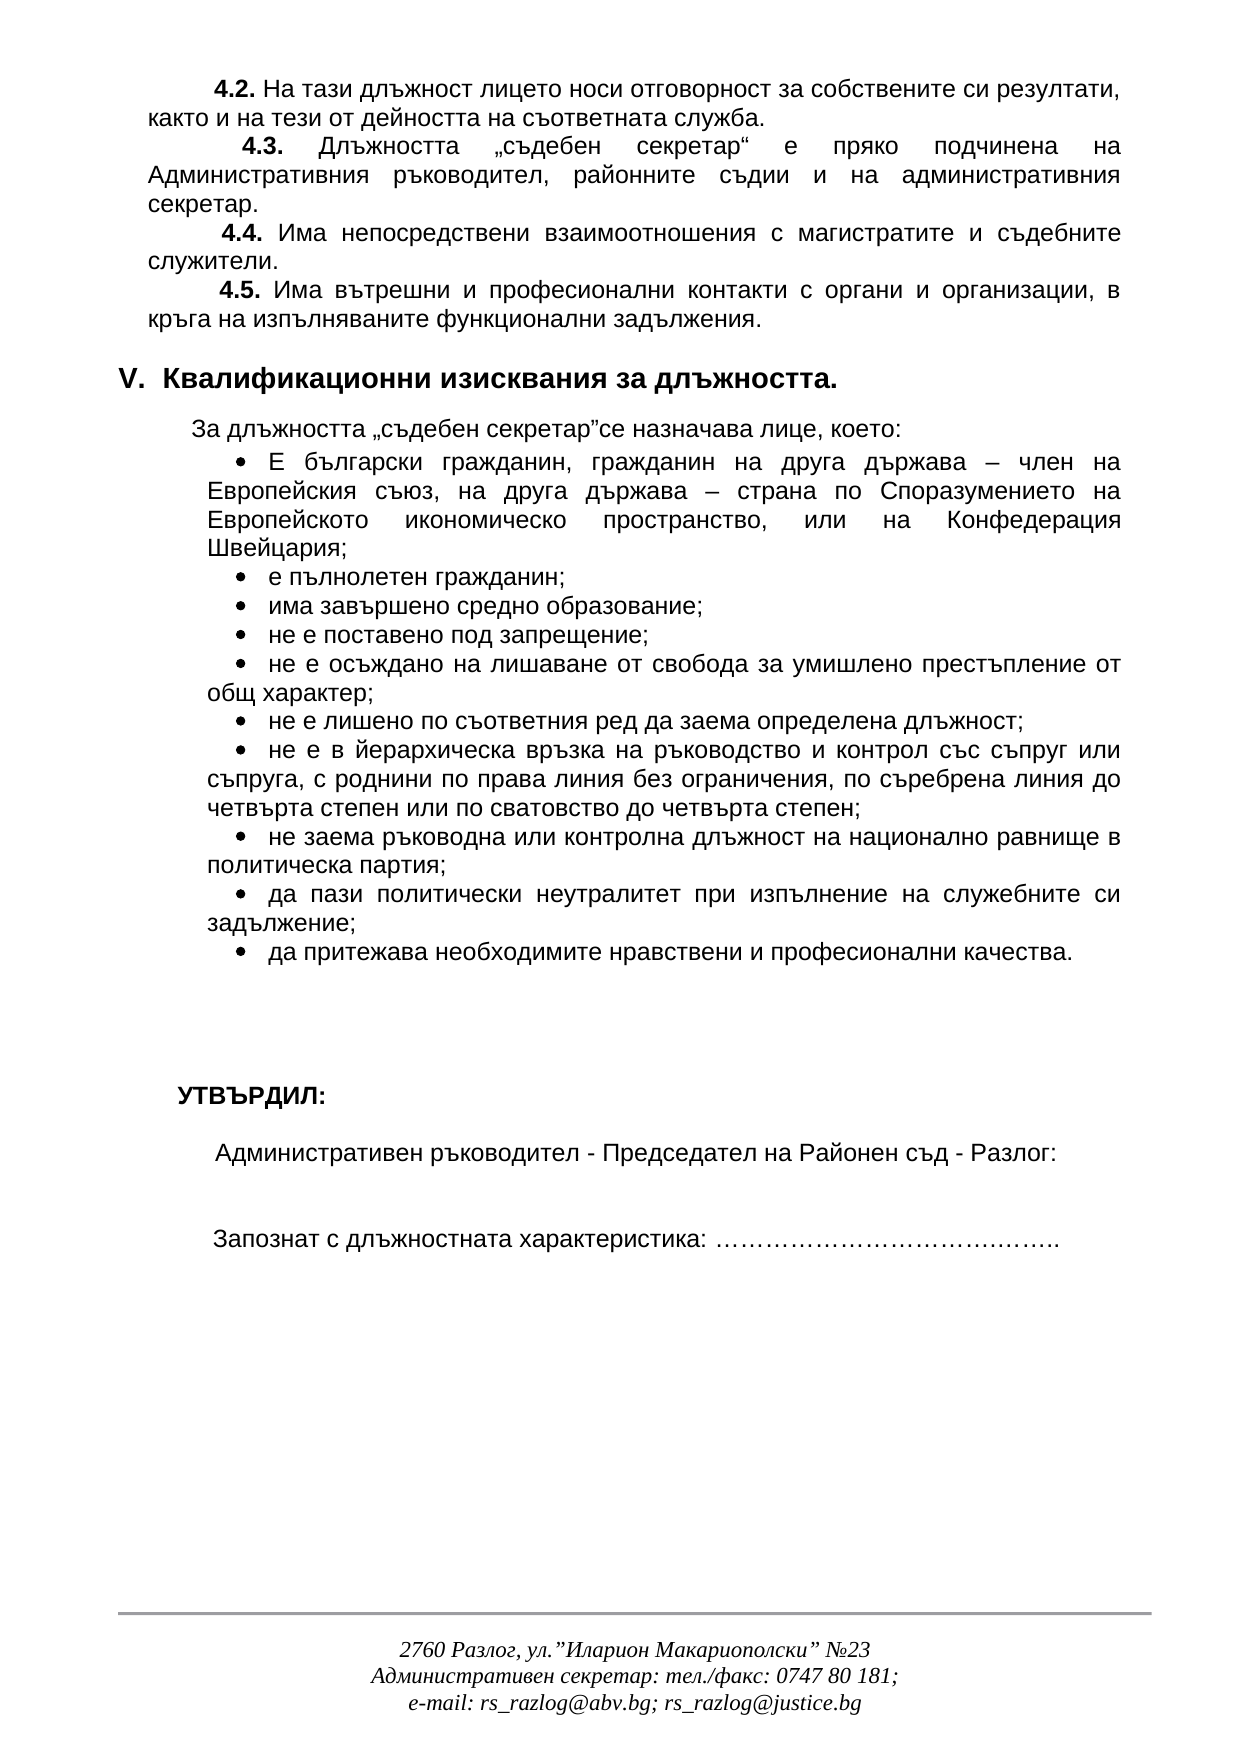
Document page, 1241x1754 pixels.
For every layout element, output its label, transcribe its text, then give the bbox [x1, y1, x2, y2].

text 4.4. Има непосредствени взаимоотношения с магистратите и съдебните служители. [148, 218, 1122, 275]
list не е осъждано на лишаване от свобода за умишлено престъпление от общ характер; [207, 649, 1122, 706]
list да пази политически неутралитет при изпълнение на служебните си задължение; [207, 879, 1122, 937]
text 4.5. Има вътрешни и професионални контакти с органи и организации, в кръга на изпълняваните функционални задължения. [148, 275, 1122, 333]
list не е поставено под запрещение; [207, 620, 1122, 649]
list е пълнолетен гражданин; [207, 562, 1122, 591]
list не е в йерархическа връзка на ръководство и контрол със съпруг или съпруга, с роднини по права линия без ограничения, по съребрена линия до четвърта степен или по сватовство до четвърта степен; [207, 735, 1122, 822]
text Запознат с длъжностната характеристика: …………………………….…….. [118, 1224, 1154, 1253]
list Квалификационни изисквания за длъжността. [118, 361, 1154, 395]
list не заема ръководна или контролна длъжност на национално равнище в политическа партия; [207, 822, 1122, 879]
text За длъжността „съдебен секретар”се назначава лице, което: [118, 414, 1154, 443]
list да притежава необходимите нравствени и професионални качества. [207, 937, 1122, 966]
list има завършено средно образование; [207, 591, 1122, 620]
text Административен ръководител - Председател на Районен съд - Разлог: [118, 1138, 1154, 1167]
text УТВЪРДИЛ: [118, 1081, 1154, 1109]
list не е лишено по съответния ред да заема определена длъжност; [207, 706, 1122, 735]
text 4.2. На тази длъжност лицето носи отговорност за собствените си резултати, както и на тези от дейността на съответната служба. [148, 74, 1122, 131]
list Е български гражданин, гражданин на друга държава – член на Европейския съюз, на друга държава – страна по Споразумението на Европейското икономическо пространство, или на Конфедерация Швейцария; [207, 447, 1122, 562]
text 4.3. Длъжността „съдебен секретар“ е пряко подчинена на Административния ръководител, районните съдии и на административния секретар. [148, 131, 1122, 218]
